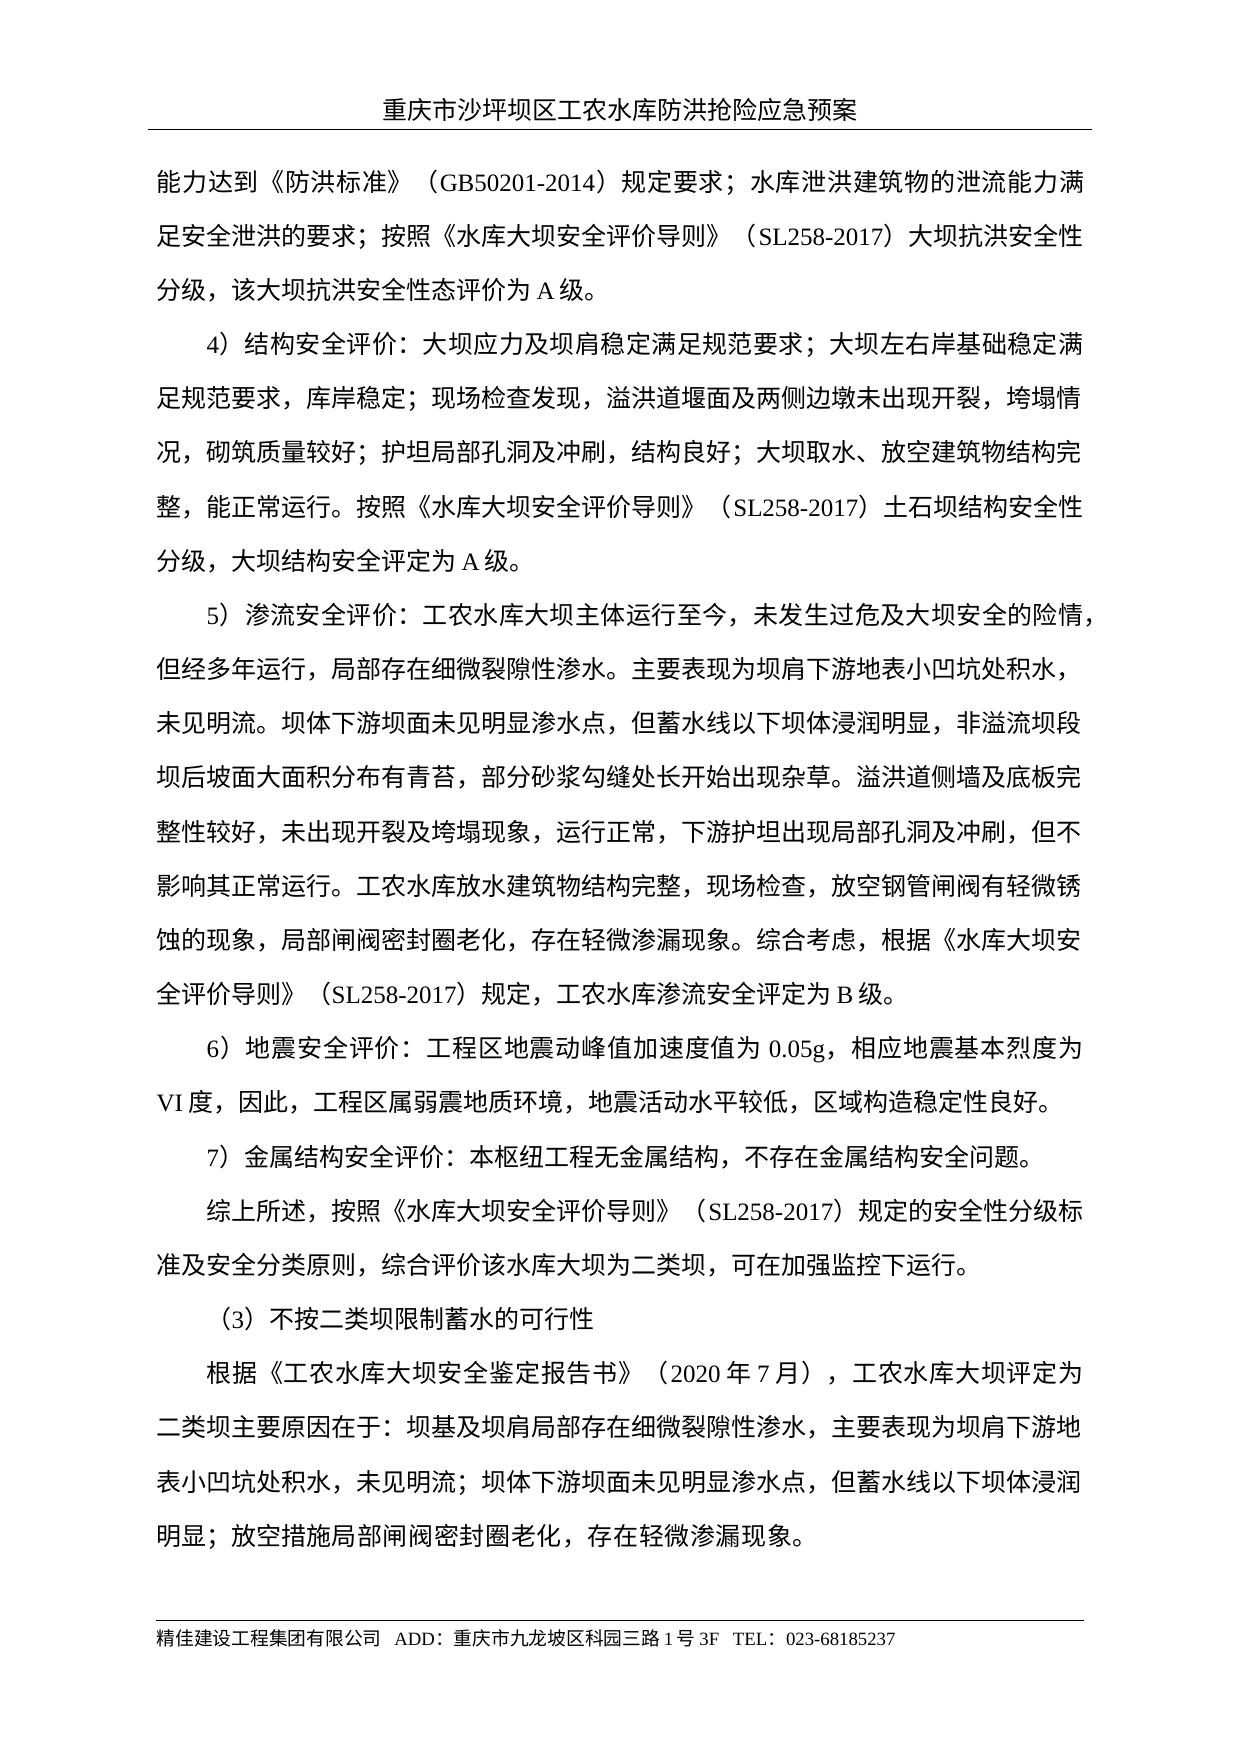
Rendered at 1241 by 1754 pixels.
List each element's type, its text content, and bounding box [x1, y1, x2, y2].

text 4）结构安全评价：大坝应力及坝肩稳定满足规范要求；大坝左右岸基础稳定满足规范要求，库岸稳定；现场检查发现，溢洪道堰面及两侧边墩未出现开裂，垮塌情况，砌筑质量较好；护坦局部孔洞及冲刷，结构良好；大坝取水、放空建筑物结构完整，能正常运行。按照《水库大坝安全评价导则》（SL258-2017）土石坝结构安全性分级，大坝结构安全评定为A级。 [156, 310, 1084, 581]
text 综上所述，按照《水库大坝安全评价导则》（SL258-2017）规定的安全性分级标准及安全分类原则，综合评价该水库大坝为二类坝，可在加强监控下运行。 [156, 1177, 1084, 1285]
text 5）渗流安全评价：工农水库大坝主体运行至今，未发生过危及大坝安全的险情，但经多年运行，局部存在细微裂隙性渗水。主要表现为坝肩下游地表小凹坑处积水，未见明流。坝体下游坝面未见明显渗水点，但蓄水线以下坝体浸润明显，非溢流坝段坝后坡面大面积分布有青苔，部分砂浆勾缝处长开始出现杂草。溢洪道侧墙及底板完整性较好，未出现开裂及垮塌现象，运行正常，下游护坦出现局部孔洞及冲刷，但不影响其正常运行。工农水库放水建筑物结构完整，现场检查，放空钢管闸阀有轻微锈蚀的现象，局部闸阀密封圈老化，存在轻微渗漏现象。综合考虑，根据《水库大坝安全评价导则》（SL258-2017）规定，工农水库渗流安全评定为B级。 [156, 581, 1084, 1014]
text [156, 148, 1084, 310]
text 根据《工农水库大坝安全鉴定报告书》（2020年7月），工农水库大坝评定为二类坝主要原因在于：坝基及坝肩局部存在细微裂隙性渗水，主要表现为坝肩下游地表小凹坑处积水，未见明流；坝体下游坝面未见明显渗水点，但蓄水线以下坝体浸润明显；放空措施局部闸阀密封圈老化，存在轻微渗漏现象。 [156, 1339, 1084, 1556]
text 6）地震安全评价：工程区地震动峰值加速度值为0.05g，相应地震基本烈度为VI度，因此，工程区属弱震地质环境，地震活动水平较低，区域构造稳定性良好。 [156, 1014, 1084, 1123]
text （3）不按二类坝限制蓄水的可行性 [156, 1285, 1084, 1339]
text 7）金属结构安全评价：本枢纽工程无金属结构，不存在金属结构安全问题。 [156, 1123, 1084, 1177]
